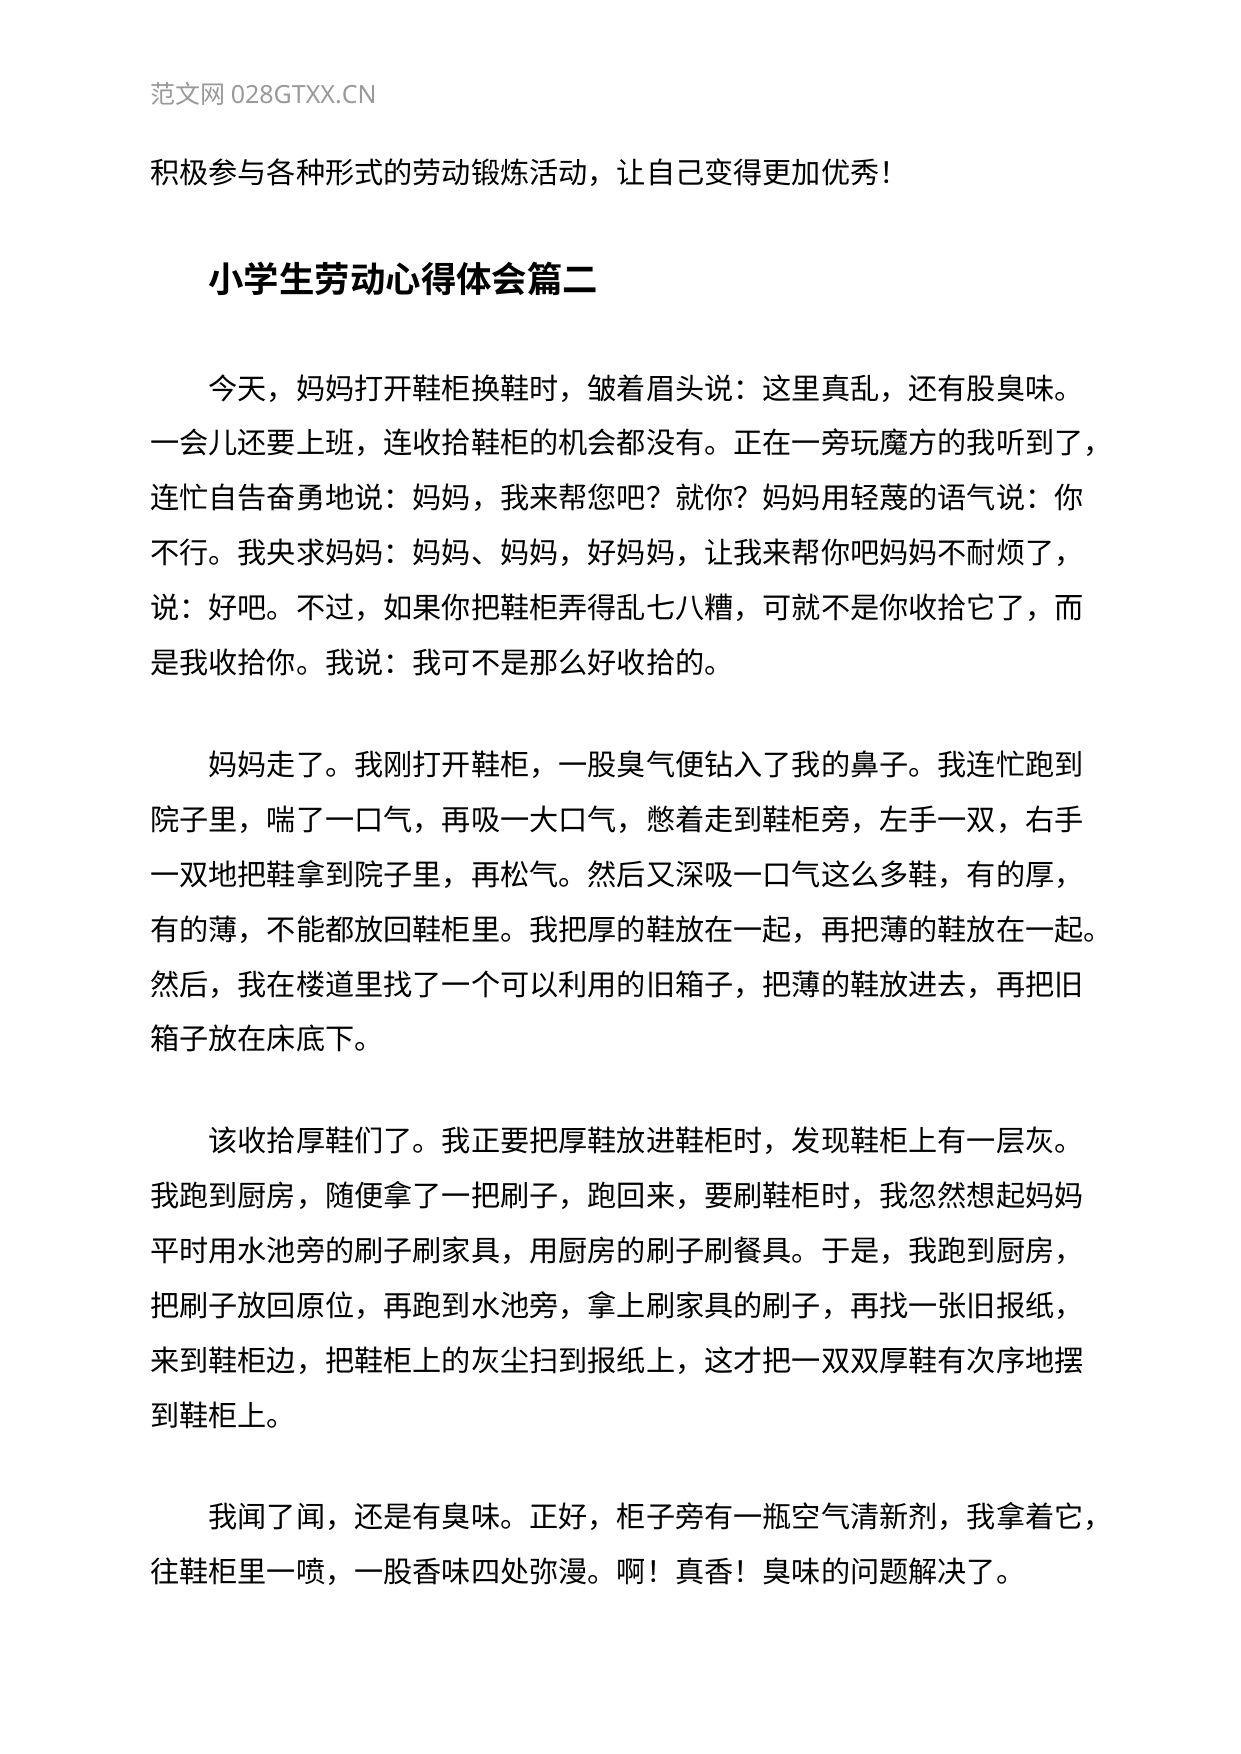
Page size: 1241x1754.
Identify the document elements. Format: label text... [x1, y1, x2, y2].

text 小学生劳动心得体会篇二 [150, 252, 1090, 303]
text 该收拾厚鞋们了。我正要把厚鞋放进鞋柜时，发现鞋柜上有一层灰。我跑到厨房，随便拿了一把刷子，跑回来，要刷鞋柜时，我忽然想起妈妈平时用水池旁的刷子刷家具，用厨房的刷子刷餐具。于是，我跑到厨房，把刷子放回原位，再跑到水池旁，拿上刷家具的刷子，再找一张旧报纸，来到鞋柜边，把鞋柜上的灰尘扫到报纸上，这才把一双双厚鞋有次序地摆到鞋柜上。 [150, 1118, 1090, 1434]
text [150, 150, 1090, 192]
text 今天，妈妈打开鞋柜换鞋时，皱着眉头说：这里真乱，还有股臭味。一会儿还要上班，连收拾鞋柜的机会都没有。正在一旁玩魔方的我听到了，连忙自告奋勇地说：妈妈，我来帮您吧？就你？妈妈用轻蔑的语气说：你不行。我央求妈妈：妈妈、妈妈，好妈妈，让我来帮你吧妈妈不耐烦了，说：好吧。不过，如果你把鞋柜弄得乱七八糟，可就不是你收拾它了，而是我收拾你。我说：我可不是那么好收拾的。 [150, 365, 1090, 682]
text 妈妈走了。我刚打开鞋柜，一股臭气便钻入了我的鼻子。我连忙跑到院子里，喘了一口气，再吸一大口气，憋着走到鞋柜旁，左手一双，右手一双地把鞋拿到院子里，再松气。然后又深吸一口气这么多鞋，有的厚，有的薄，不能都放回鞋柜里。我把厚的鞋放在一起，再把薄的鞋放在一起。然后，我在楼道里找了一个可以利用的旧箱子，把薄的鞋放进去，再把旧箱子放在床底下。 [150, 741, 1090, 1058]
text 我闻了闻，还是有臭味。正好，柜子旁有一瓶空气清新剂，我拿着它，往鞋柜里一喷，一股香味四处弥漫。啊！真香！臭味的问题解决了。 [150, 1494, 1090, 1591]
